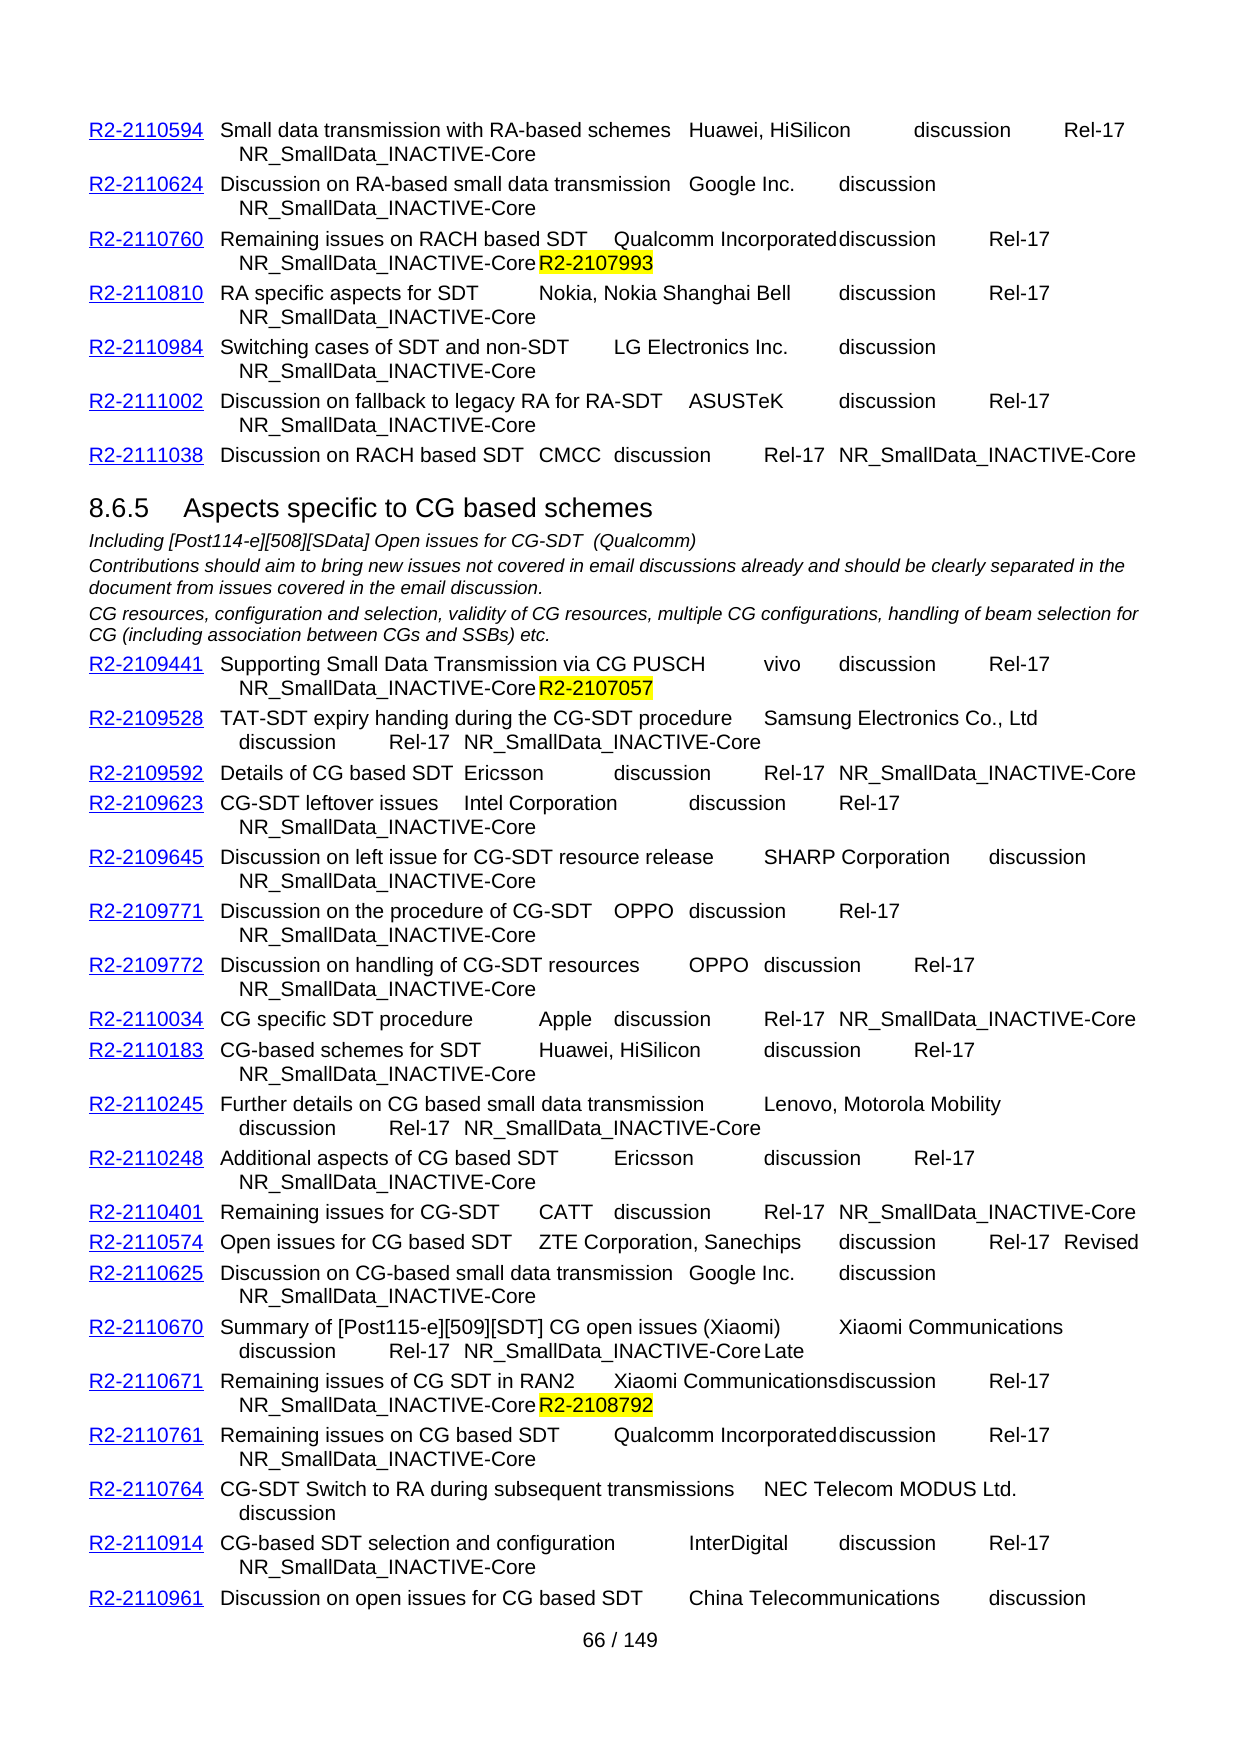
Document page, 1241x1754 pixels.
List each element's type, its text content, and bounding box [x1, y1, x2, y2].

title R2-2110183 CG-based schemes for SDT Huawei, HiSilicon discussion Rel-17 NR_SmallData_INACTIVE-Core [89, 1037, 1152, 1085]
text Contributions should aim to bring new issues not covered in email discussions already and should be clearly separated in the document from issues covered in the email discussion. [89, 555, 1152, 598]
title R2-2110984 Switching cases of SDT and non-SDT LG Electronics Inc. discussion NR_SmallData_INACTIVE-Core [89, 335, 1152, 383]
title R2-2110961 Discussion on open issues for CG based SDT China Telecommunications discussion [89, 1585, 1152, 1609]
title R2-2110764 CG-SDT Switch to RA during subsequent transmissions NEC Telecom MODUS Ltd. discussion [89, 1477, 1152, 1525]
text CG resources, configuration and selection, validity of CG resources, multiple CG configurations, handling of beam selection for CG (including association between CGs and SSBs) etc. [89, 603, 1152, 646]
title R2-2110625 Discussion on CG-based small data transmission Google Inc. discussion NR_SmallData_INACTIVE-Core [89, 1260, 1152, 1308]
title R2-2110574 Open issues for CG based SDT ZTE Corporation, Sanechips discussion Rel-17 Revised [89, 1230, 1152, 1254]
title R2-2109528 TAT-SDT expiry handing during the CG-SDT procedure Samsung Electronics Co., Ltd discussion Rel-17 NR_SmallData_INACTIVE-Core [89, 706, 1152, 754]
title R2-2110671 Remaining issues of CG SDT in RAN2 Xiaomi Communications discussion Rel-17 NR_SmallData_INACTIVE-Core R2-2108792 [89, 1369, 1152, 1417]
title R2-2110401 Remaining issues for CG-SDT CATT discussion Rel-17 NR_SmallData_INACTIVE-Core [89, 1200, 1152, 1224]
title R2-2109645 Discussion on left issue for CG-SDT resource release SHARP Corporation discussion NR_SmallData_INACTIVE-Core [89, 845, 1152, 893]
title R2-2110810 RA specific aspects for SDT Nokia, Nokia Shanghai Bell discussion Rel-17 NR_SmallData_INACTIVE-Core [89, 281, 1152, 328]
title R2-2110624 Discussion on RA-based small data transmission Google Inc. discussion NR_SmallData_INACTIVE-Core [89, 172, 1152, 220]
title R2-2110761 Remaining issues on CG based SDT Qualcomm Incorporated discussion Rel-17 NR_SmallData_INACTIVE-Core [89, 1423, 1152, 1471]
subtitle 8.6.5 Aspects specific to CG based schemes [89, 492, 1152, 523]
title R2-2109623 CG-SDT leftover issues Intel Corporation discussion Rel-17 NR_SmallData_INACTIVE-Core [89, 791, 1152, 838]
title R2-2109592 Details of CG based SDT Ericsson discussion Rel-17 NR_SmallData_INACTIVE-Core [89, 760, 1152, 784]
title R2-2109772 Discussion on handling of CG-SDT resources OPPO discussion Rel-17 NR_SmallData_INACTIVE-Core [89, 953, 1152, 1001]
title R2-2110034 CG specific SDT procedure Apple discussion Rel-17 NR_SmallData_INACTIVE-Core [89, 1007, 1152, 1031]
title R2-2111038 Discussion on RACH based SDT CMCC discussion Rel-17 NR_SmallData_INACTIVE-Core [89, 443, 1152, 467]
title R2-2110670 Summary of [Post115-e][509][SDT] CG open issues (Xiaomi) Xiaomi Communications discussion Rel-17 NR_SmallData_INACTIVE-Core Late [89, 1314, 1152, 1362]
title R2-2109441 Supporting Small Data Transmission via CG PUSCH vivo discussion Rel-17 NR_SmallData_INACTIVE-Core R2-2107057 [89, 652, 1152, 700]
title R2-2111002 Discussion on fallback to legacy RA for RA-SDT ASUSTeK discussion Rel-17 NR_SmallData_INACTIVE-Core [89, 389, 1152, 437]
title R2-2110760 Remaining issues on RACH based SDT Qualcomm Incorporated discussion Rel-17 NR_SmallData_INACTIVE-Core R2-2107993 [89, 226, 1152, 274]
title R2-2110594 Small data transmission with RA-based schemes Huawei, HiSilicon discussion Rel-17 NR_SmallData_INACTIVE-Core [89, 118, 1152, 166]
title R2-2109771 Discussion on the procedure of CG-SDT OPPO discussion Rel-17 NR_SmallData_INACTIVE-Core [89, 899, 1152, 947]
title R2-2110245 Further details on CG based small data transmission Lenovo, Motorola Mobility discussion Rel-17 NR_SmallData_INACTIVE-Core [89, 1092, 1152, 1139]
title R2-2110248 Additional aspects of CG based SDT Ericsson discussion Rel-17 NR_SmallData_INACTIVE-Core [89, 1146, 1152, 1194]
text Including [Post114-e][508][SData] Open issues for CG-SDT (Qualcomm) [89, 529, 1152, 551]
title R2-2110914 CG-based SDT selection and configuration InterDigital discussion Rel-17 NR_SmallData_INACTIVE-Core [89, 1531, 1152, 1579]
